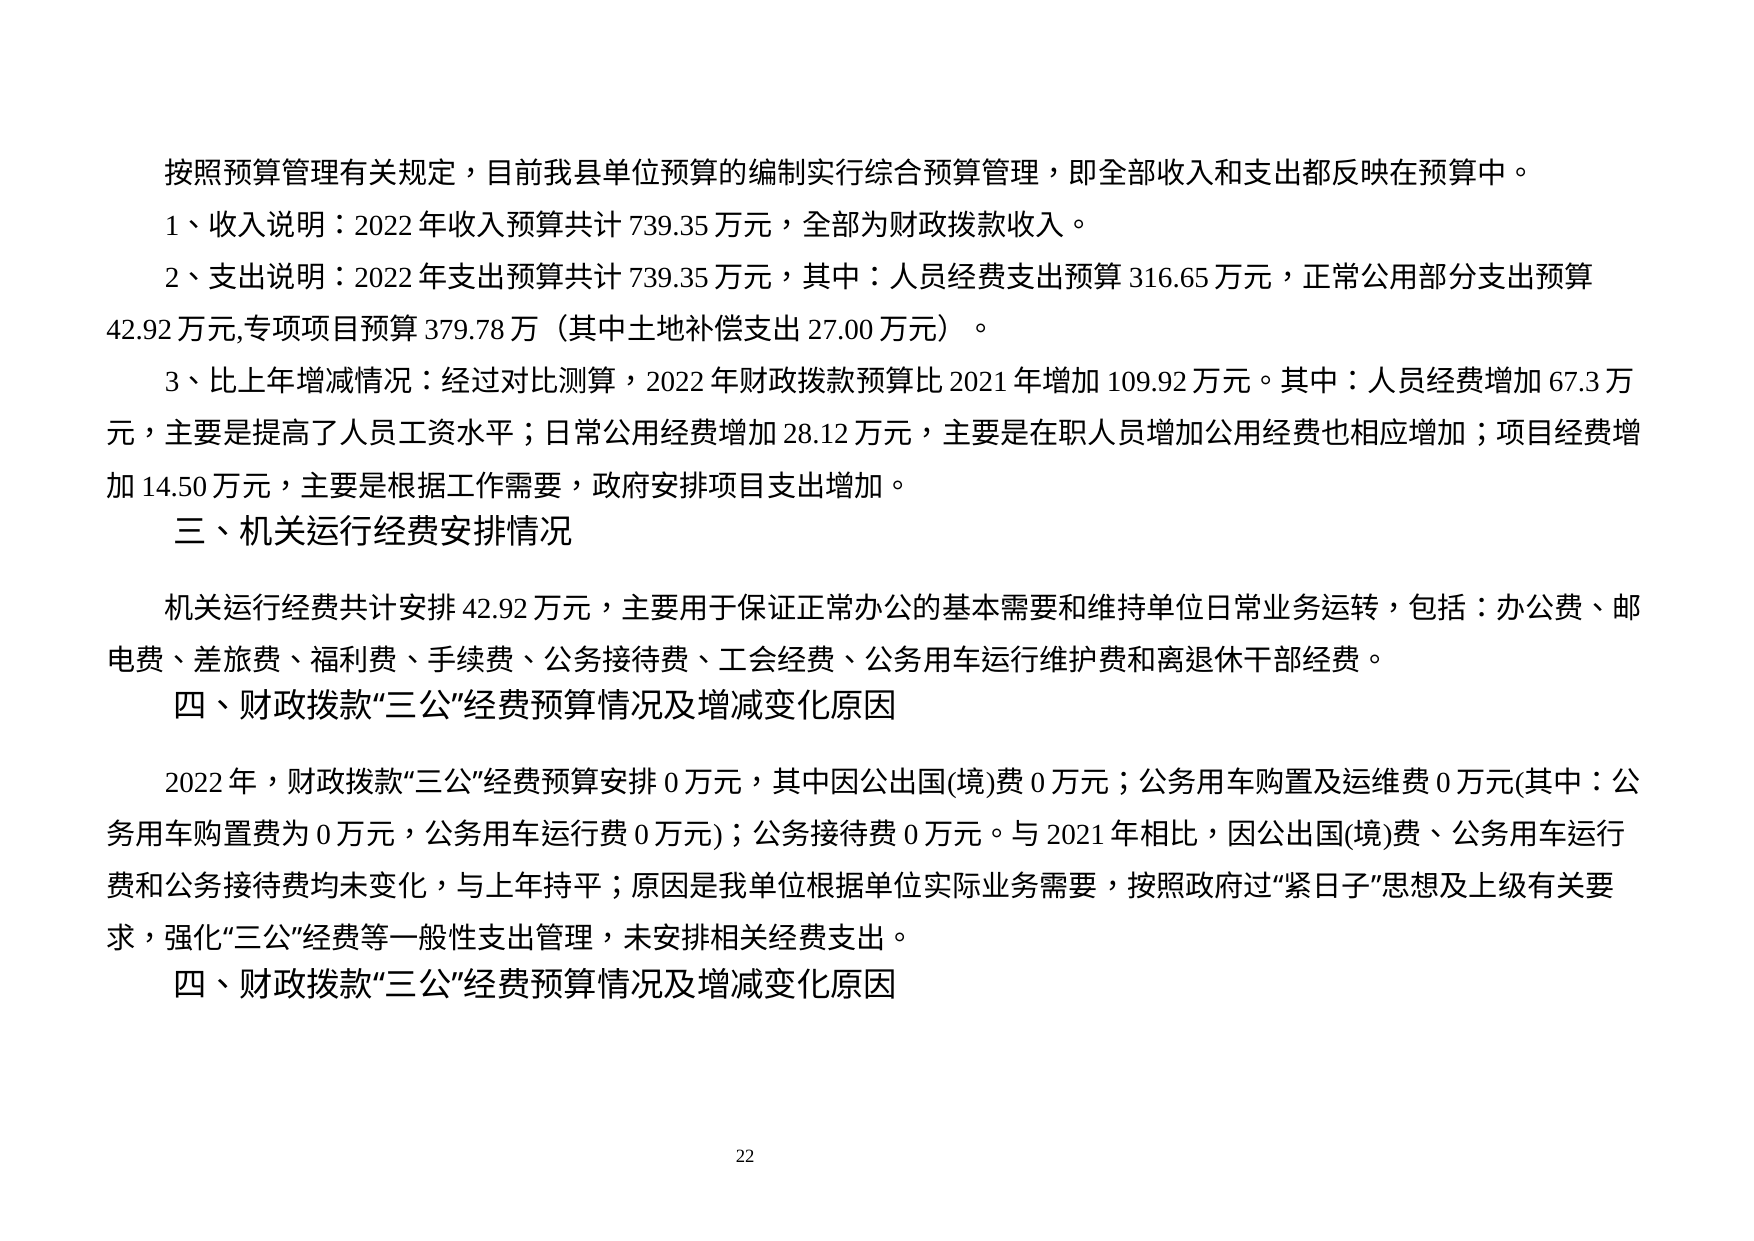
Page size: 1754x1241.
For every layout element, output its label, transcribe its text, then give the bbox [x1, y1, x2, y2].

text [106, 751, 1648, 959]
text 1、收入说明：2022年收入预算共计739.35万元，全部为财政拨款收入。 [106, 194, 1648, 246]
text 机关运行经费共计安排42.92万元，主要用于保证正常办公的基本需要和维持单位日常业务运转，包括：办公费、邮电费、差旅费、福利费、手续费、公务接待费、工会经费、公务用车运行维护费和离退休干部经费。 [106, 577, 1648, 681]
text 四、财政拨款“三公”经费预算情况及增减变化原因 [106, 682, 1648, 727]
text 3、比上年增减情况：经过对比测算，2022年财政拨款预算比2021年增加109.92万元。其中：人员经费增加67.3万元，主要是提高了人员工资水平；日常公用经费增加28.12万元，主要是在职人员增加公用经费也相应增加；项目经费增加14.50万元，主要是根据工作需要，政府安排项目支出增加。 [106, 350, 1648, 506]
text 四、财政拨款“三公”经费预算情况及增减变化原因 [106, 960, 1648, 1006]
text 2、支出说明：2022年支出预算共计739.35万元，其中：人员经费支出预算316.65万元，正常公用部分支出预算42.92万元,专项项目预算379.78万（其中土地补偿支出27.00万元）。 [106, 246, 1648, 350]
text 三、机关运行经费安排情况 [106, 507, 1648, 553]
text 按照预算管理有关规定，目前我县单位预算的编制实行综合预算管理，即全部收入和支出都反映在预算中。 [106, 142, 1648, 194]
